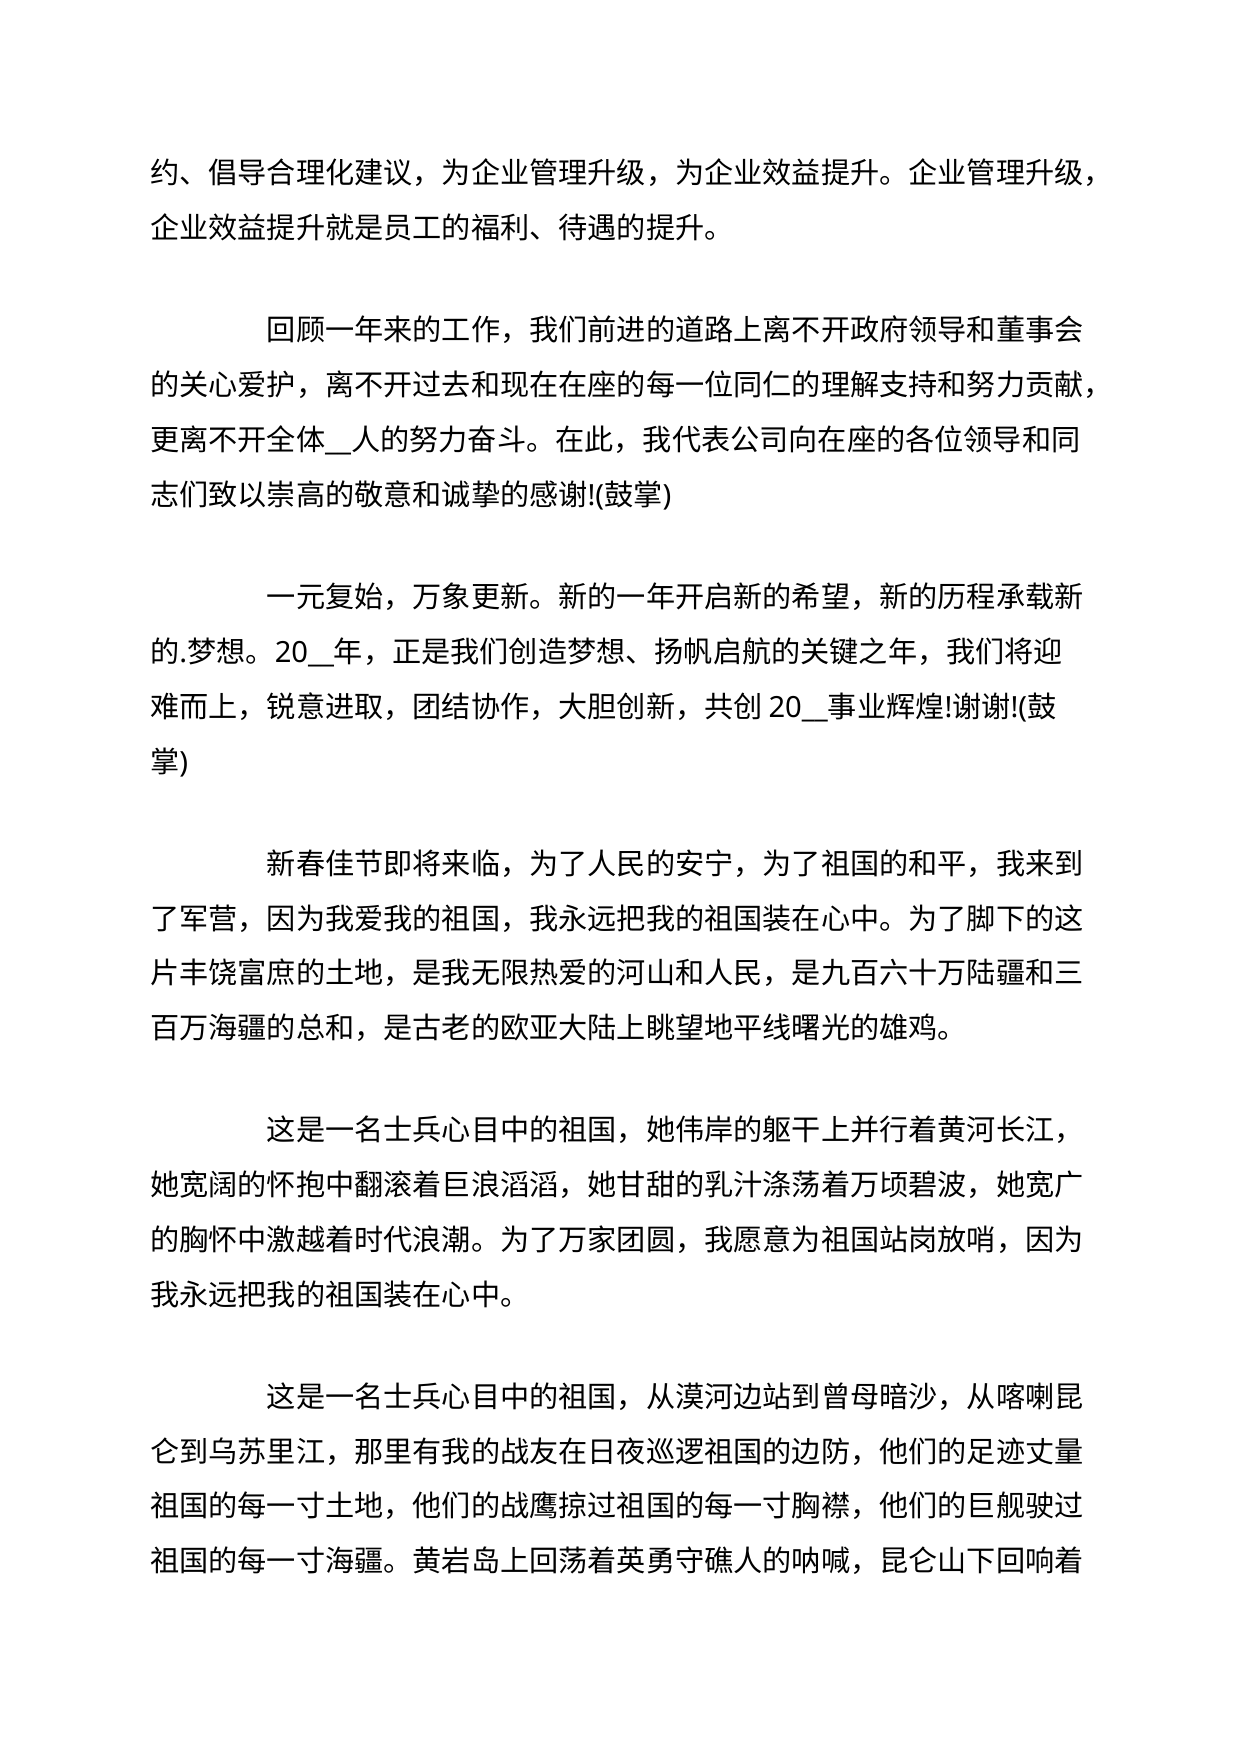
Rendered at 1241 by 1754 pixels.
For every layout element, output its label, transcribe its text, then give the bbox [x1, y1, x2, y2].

text 一元复始，万象更新。新的一年开启新的希望，新的历程承载新的.梦想。20__年，正是我们创造梦想、扬帆启航的关键之年，我们将迎难而上，锐意进取，团结协作，大胆创新，共创20__事业辉煌!谢谢!(鼓掌) [150, 573, 1090, 781]
text 回顾一年来的工作，我们前进的道路上离不开政府领导和董事会的关心爱护，离不开过去和现在在座的每一位同仁的理解支持和努力贡献，更离不开全体__人的努力奋斗。在此，我代表公司向在座的各位领导和同志们致以崇高的敬意和诚挚的感谢!(鼓掌) [150, 307, 1090, 514]
text 这是一名士兵心目中的祖国，她伟岸的躯干上并行着黄河长江，她宽阔的怀抱中翻滚着巨浪滔滔，她甘甜的乳汁涤荡着万顷碧波，她宽广的胸怀中激越着时代浪潮。为了万家团圆，我愿意为祖国站岗放哨，因为我永远把我的祖国装在心中。 [150, 1107, 1090, 1314]
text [150, 1373, 1090, 1580]
text 新春佳节即将来临，为了人民的安宁，为了祖国的和平，我来到了军营，因为我爱我的祖国，我永远把我的祖国装在心中。为了脚下的这片丰饶富庶的土地，是我无限热爱的河山和人民，是九百六十万陆疆和三百万海疆的总和，是古老的欧亚大陆上眺望地平线曙光的雄鸡。 [150, 840, 1090, 1047]
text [150, 150, 1090, 247]
